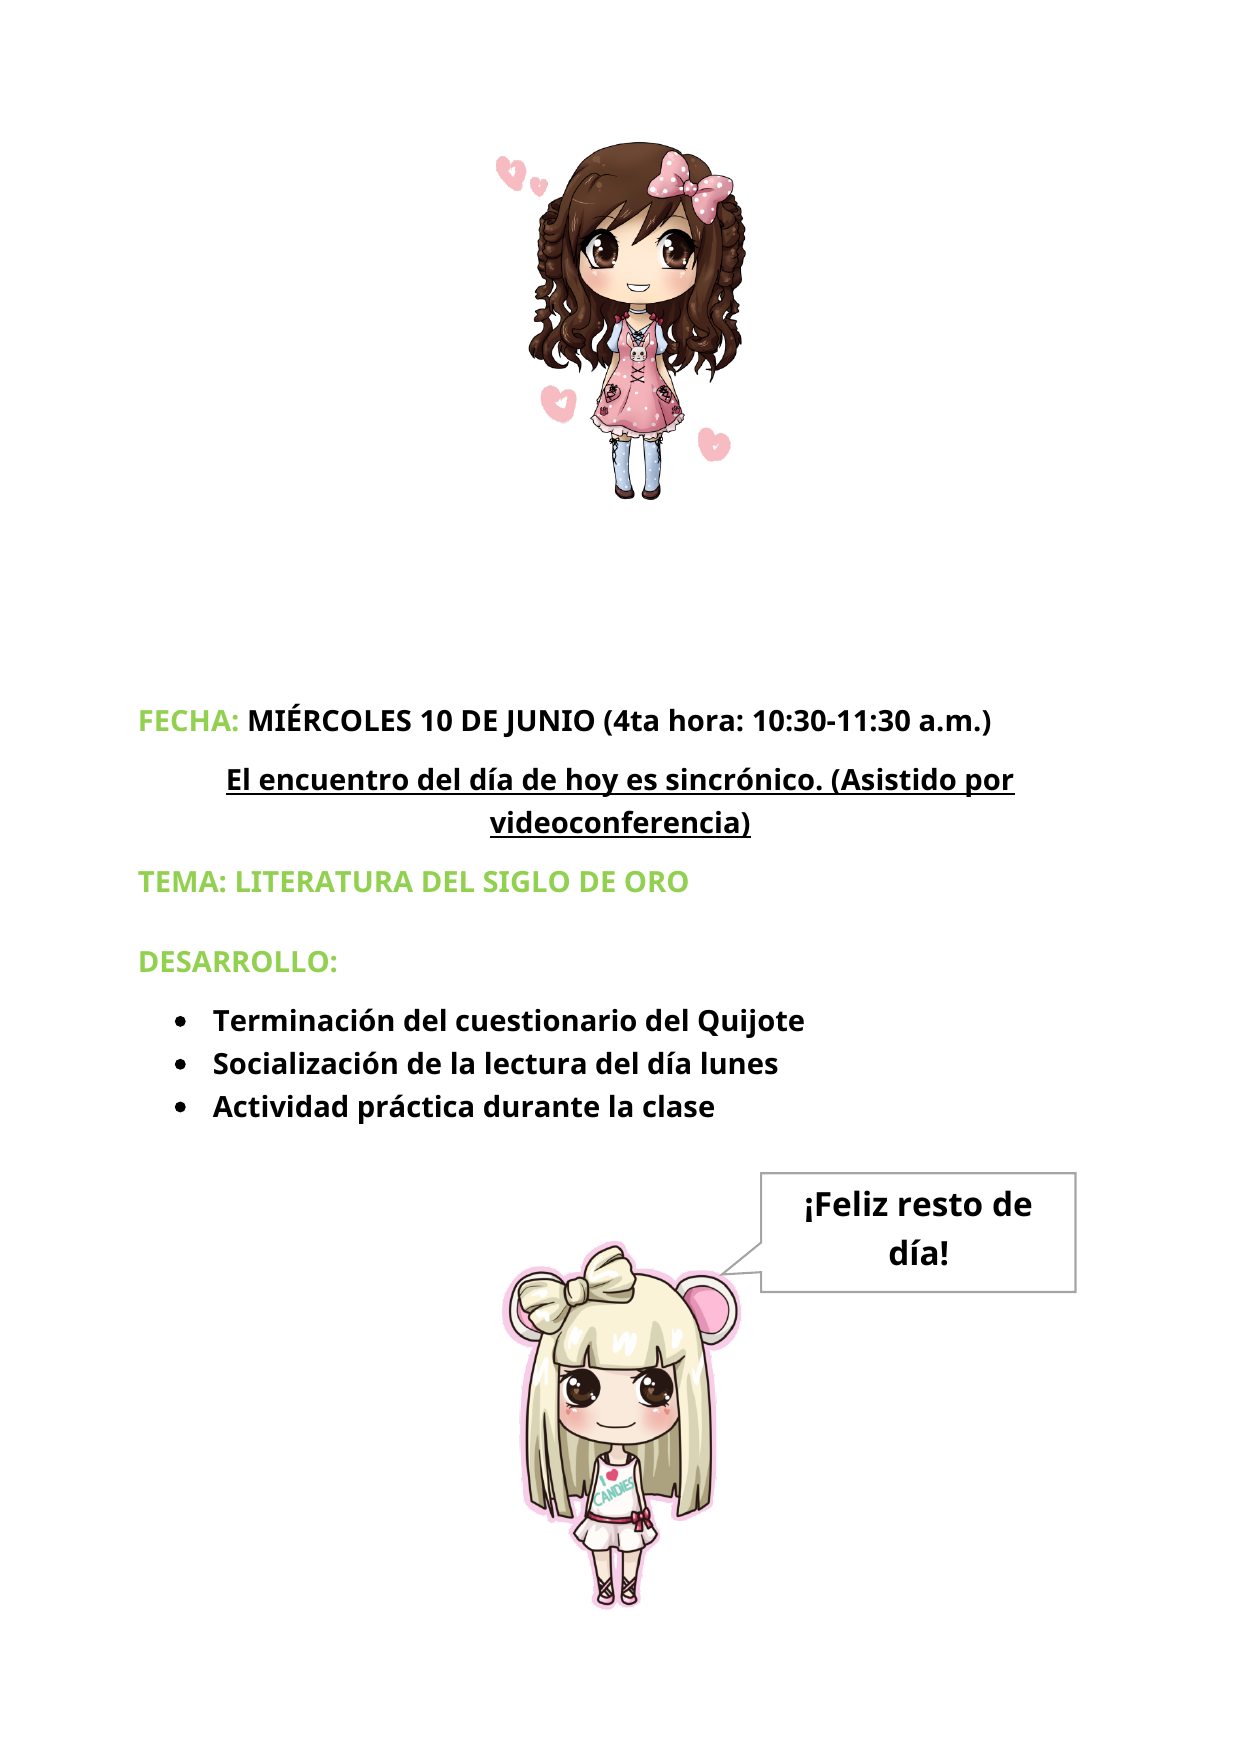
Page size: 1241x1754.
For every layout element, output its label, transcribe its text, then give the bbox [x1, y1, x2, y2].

picture [486, 137, 754, 503]
list Socialización de la lectura del día lunes [175, 1043, 1103, 1083]
text DESARROLLO: [138, 941, 1103, 981]
list Terminación del cuestionario del Quijote [175, 1001, 1103, 1040]
list Actividad práctica durante la clase [175, 1086, 1103, 1126]
text TEMA: LITERATURA DEL SIGLO DE ORO [138, 862, 1103, 901]
text FECHA: MIÉRCOLES 10 DE JUNIO (4ta hora: 10:30-11:30 a.m.) [138, 700, 1103, 739]
picture [490, 1235, 750, 1614]
text El encuentro del día de hoy es sincrónico. (Asistido por videoconferencia) [138, 759, 1103, 842]
